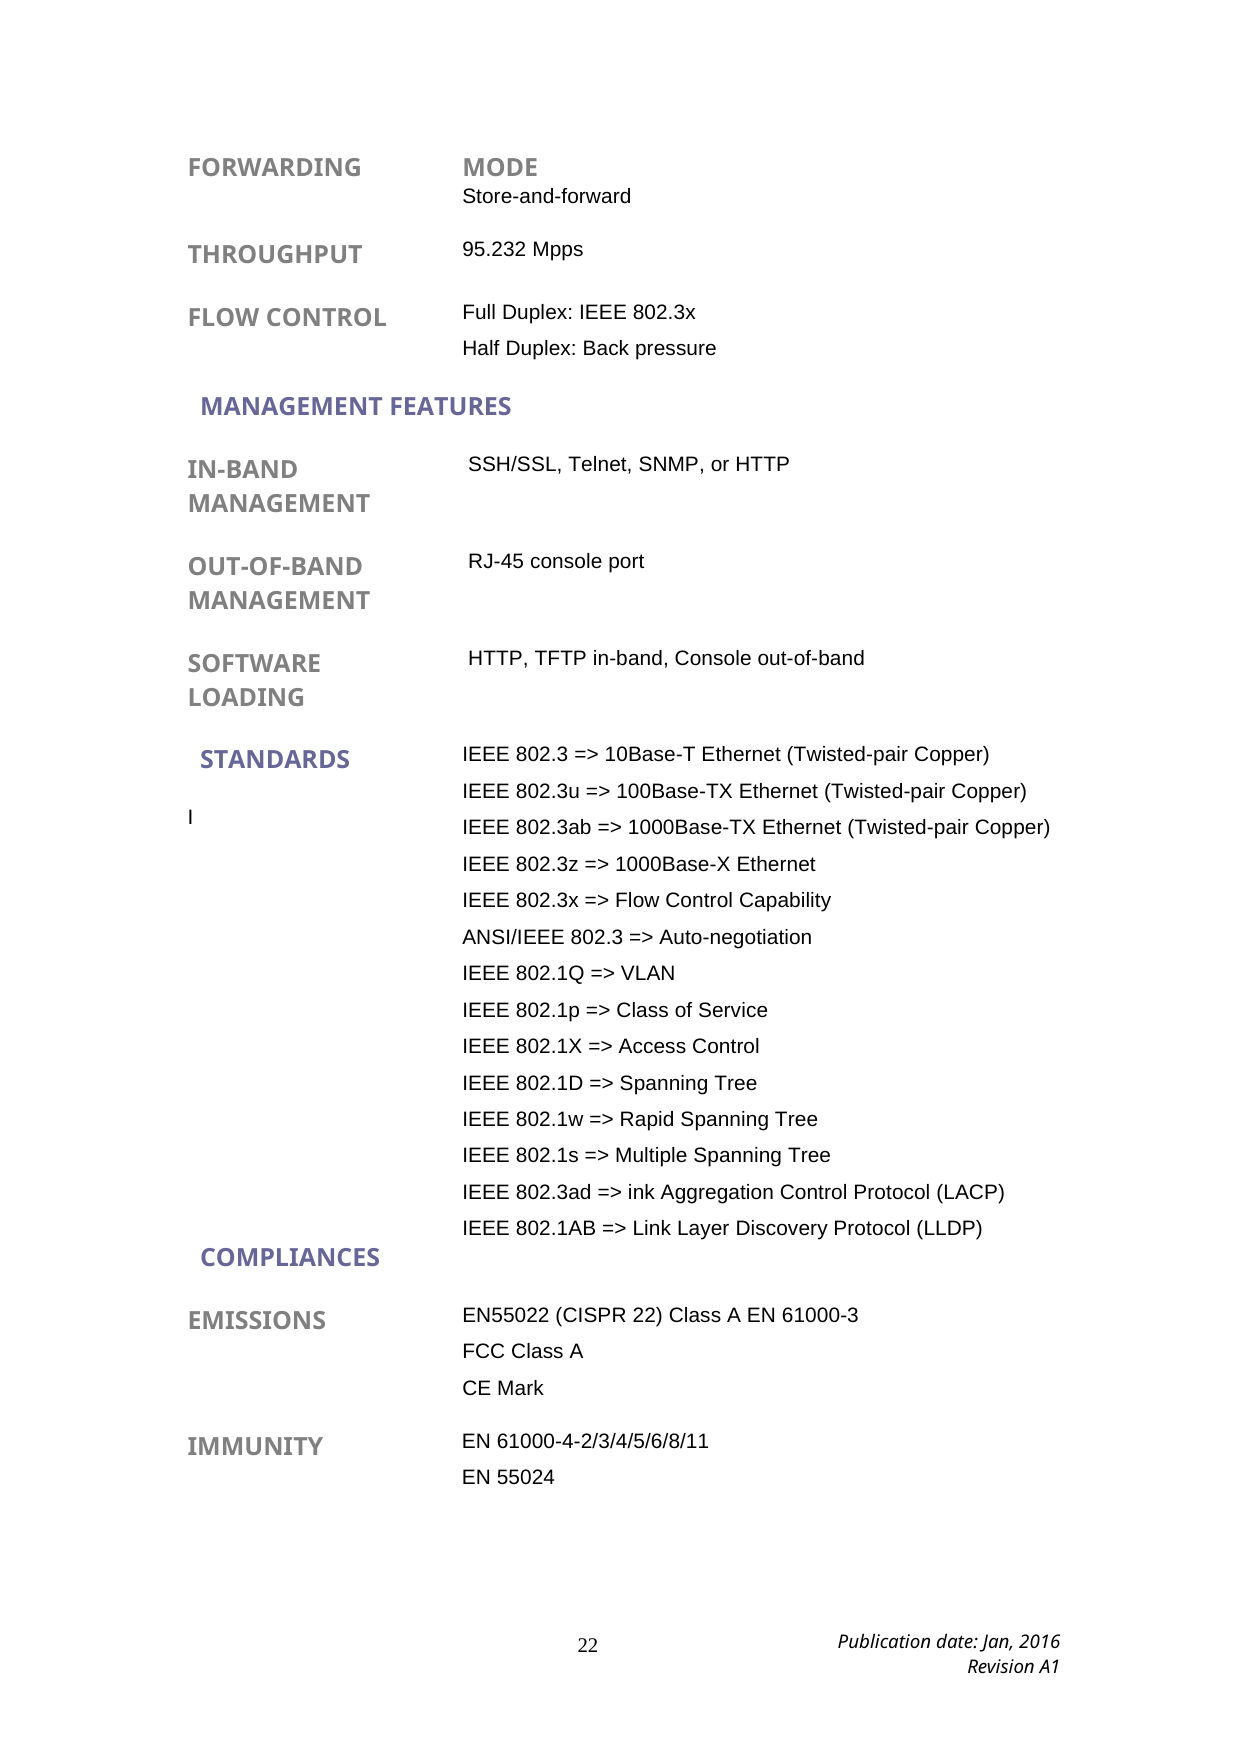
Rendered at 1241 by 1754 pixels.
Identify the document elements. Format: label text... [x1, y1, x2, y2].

text IMMUNITY [187, 1428, 437, 1463]
text EN55022 (CISPR 22) Class A EN 61000-3 [462, 1303, 1062, 1327]
text RJ-45 console port [462, 548, 1062, 572]
text IEEE 802.1D => Spanning Tree [462, 1070, 1062, 1094]
text 95.232 Mpps [462, 237, 1062, 261]
text IEEE 802.3x => Flow Control Capability [462, 888, 1062, 912]
text IEEE 802.3ab => 1000Base-TX Ethernet (Twisted-pair Copper) [462, 815, 1062, 839]
text HTTP, TFTP in-band, Console out-of-band [462, 645, 1062, 669]
text SOFTWARE LOADING [187, 645, 437, 713]
text IEEE 802.3ad => ink Aggregation Control Protocol (LACP) [462, 1180, 1062, 1204]
text IN-BAND MANAGEMENT [187, 452, 437, 520]
text ANSI/IEEE 802.3 => Auto-negotiation [462, 924, 1062, 948]
text FORWARDING MODE [462, 150, 1062, 184]
text Half Duplex: Back pressure [462, 336, 1062, 360]
text IEEE 802.1s => Multiple Spanning Tree [462, 1143, 1062, 1167]
text OUT-OF-BAND MANAGEMENT [187, 548, 437, 617]
text Full Duplex: IEEE 802.3x [462, 299, 1062, 323]
text IEEE 802.3z => 1000Base-X Ethernet [462, 852, 1062, 876]
text IEEE 802.1X => Access Control [462, 1034, 1062, 1058]
text EN 61000-4-2/3/4/5/6/8/11 [462, 1428, 1062, 1452]
title COMPLIANCES [200, 1240, 1062, 1274]
text IEEE 802.3 => 10Base-T Ethernet (Twisted-pair Copper) [462, 742, 1062, 766]
text EN 55024 [462, 1465, 1062, 1489]
text IEEE 802.1Q => VLAN [462, 961, 1062, 985]
text IEEE 802.3u => 100Base-TX Ethernet (Twisted-pair Copper) [462, 779, 1062, 803]
text FLOW CONTROL [187, 299, 437, 334]
text I [187, 805, 437, 829]
text FCC Class A [462, 1339, 1062, 1363]
text SSH/SSL, Telnet, SNMP, or HTTP [462, 452, 1062, 476]
text Store-and-forward [462, 184, 1062, 208]
text CE Mark [462, 1376, 1062, 1400]
title MANAGEMENT FEATURES [200, 389, 1062, 423]
text FORWARDING MODE [187, 150, 437, 184]
text IEEE 802.1w => Rapid Spanning Tree [462, 1107, 1062, 1131]
text IEEE 802.1p => Class of Service [462, 997, 1062, 1021]
text THROUGHPUT [187, 237, 437, 271]
text EMISSIONS [187, 1303, 437, 1337]
text IEEE 802.1AB => Link Layer Discovery Protocol (LLDP) [462, 1216, 1062, 1240]
title STANDARDS [200, 742, 437, 776]
